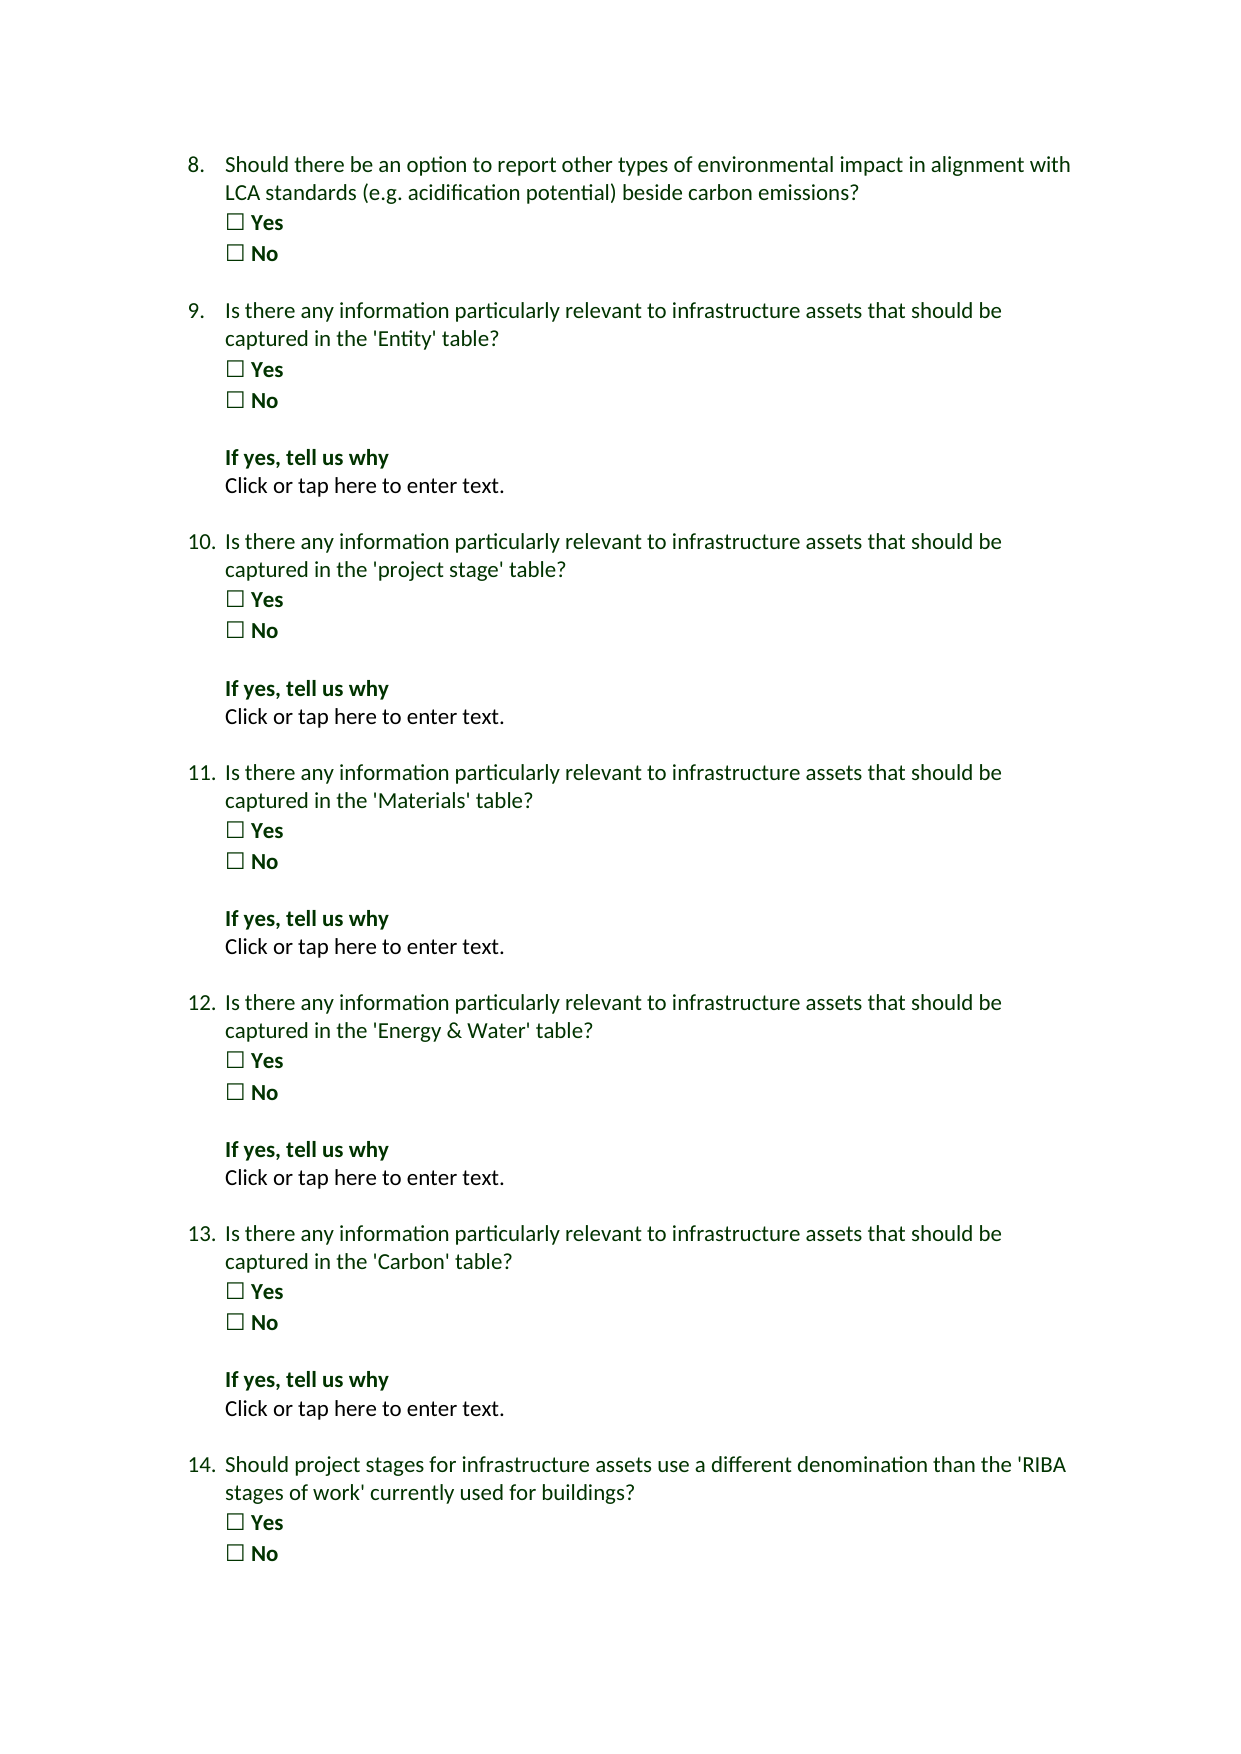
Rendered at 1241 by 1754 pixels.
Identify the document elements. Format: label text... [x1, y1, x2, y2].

list Is there any information particularly relevant to infrastructure assets that should be captured in the 'Entity' table? Yes No If yes, tell us why [187, 297, 1090, 499]
list Is there any information particularly relevant to infrastructure assets that should be captured in the 'project stage' table? Yes No If yes, tell us why [187, 527, 1090, 758]
list Is there any information particularly relevant to infrastructure assets that should be captured in the 'Energy & Water' table? Yes No If yes, tell us why [187, 988, 1090, 1219]
list Is there any information particularly relevant to infrastructure assets that should be captured in the 'Materials' table? Yes No If yes, tell us why [187, 758, 1090, 988]
list Is there any information particularly relevant to infrastructure assets that should be captured in the 'Carbon' table? Yes No If yes, tell us why [187, 1219, 1090, 1422]
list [187, 1450, 1090, 1596]
list Should there be an option to report other types of environmental impact in alignment with LCA standards (e.g. acidification potential) beside carbon emissions? Yes No [187, 150, 1090, 297]
